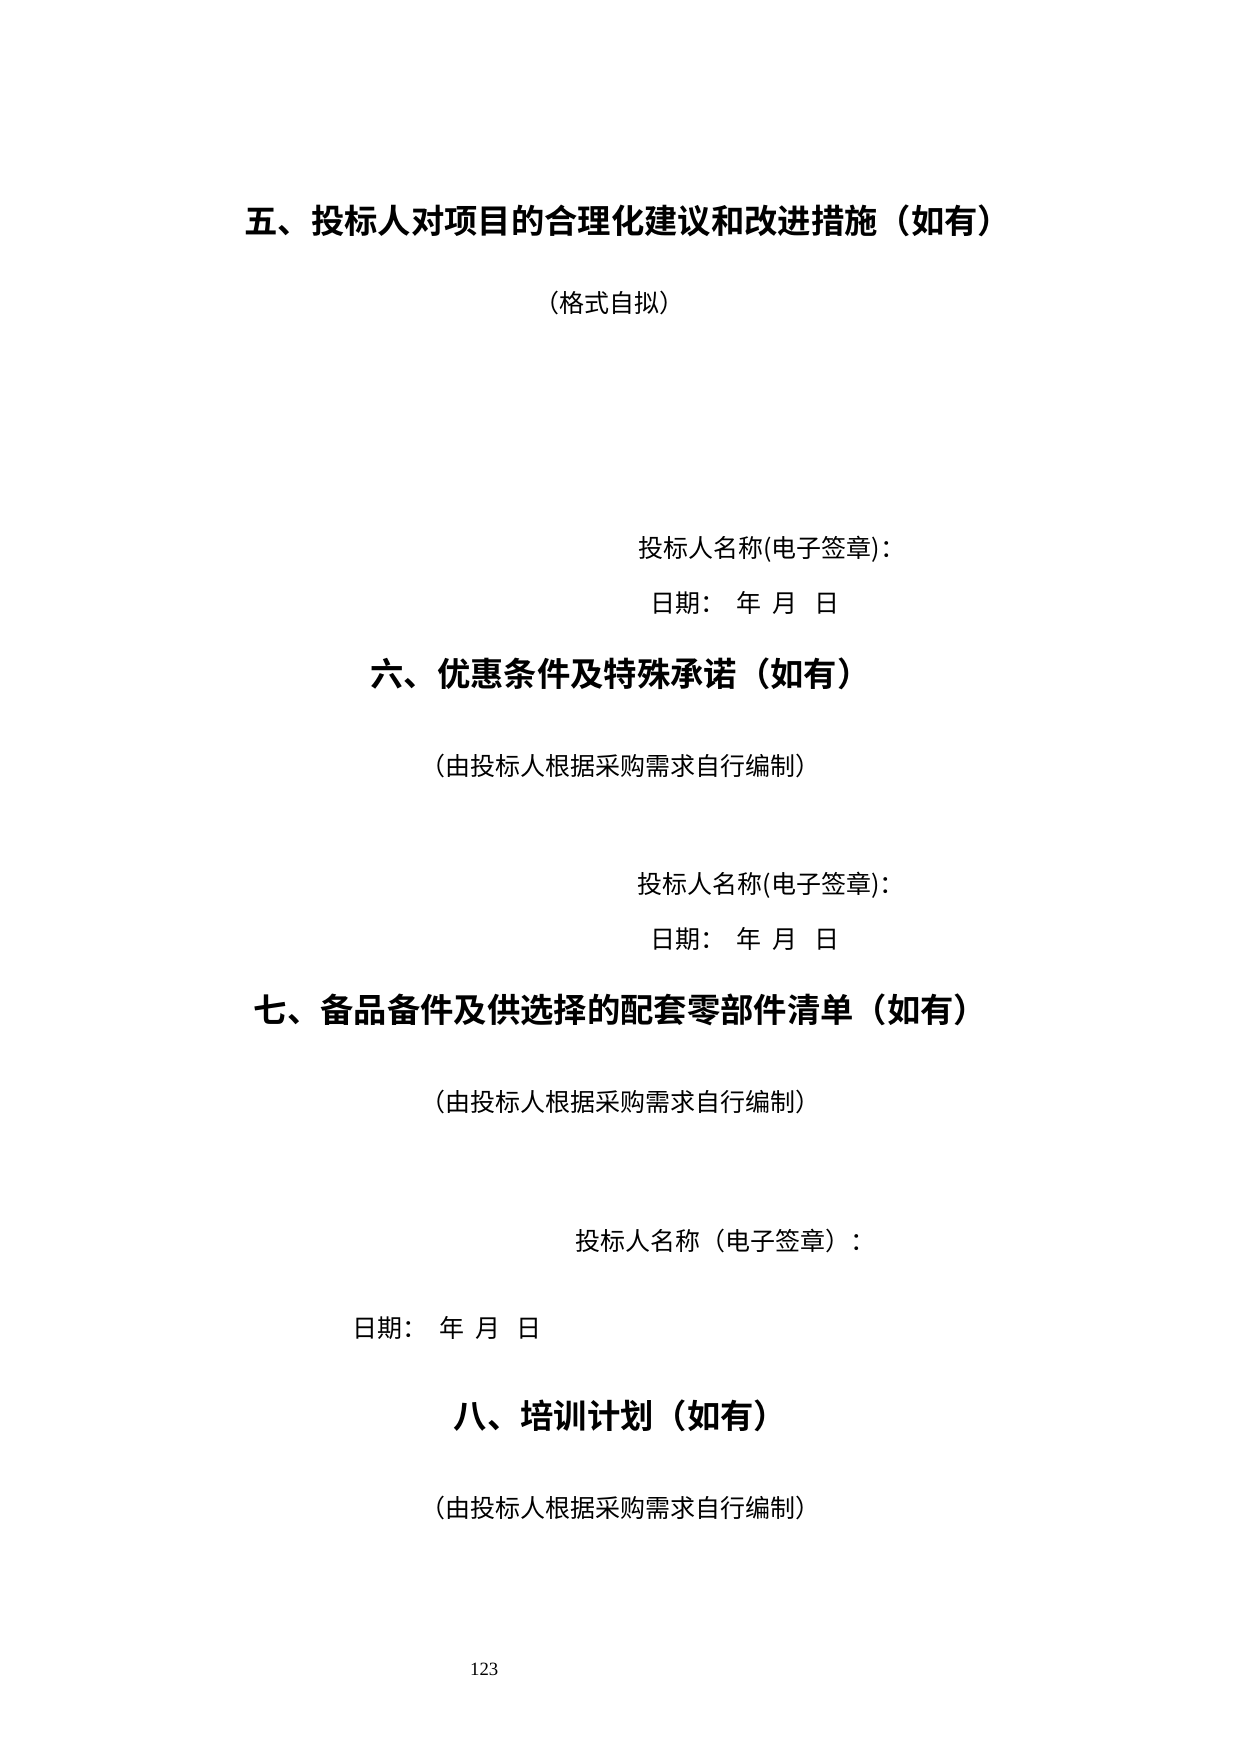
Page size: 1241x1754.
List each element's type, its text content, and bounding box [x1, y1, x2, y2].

text 五、投标人对项目的合理化建议和改进措施（如有） [127, 195, 1128, 243]
text 投标人名称(电子签章)： [112, 865, 1128, 901]
text 日期： 年 月 日 [112, 919, 1128, 955]
text 六、优惠条件及特殊承诺（如有） [112, 637, 1128, 706]
text 投标人名称(电子签章)： [112, 529, 1128, 565]
text 投标人名称（电子签章）： [112, 1205, 1128, 1274]
text 日期： 年 月 日 [112, 1292, 1128, 1361]
text 七、备品备件及供选择的配套零部件清单（如有） [112, 973, 1128, 1042]
text （由投标人根据采购需求自行编制） [112, 1066, 1128, 1135]
text （由投标人根据采购需求自行编制） [112, 1472, 1128, 1541]
text （格式自拟） [112, 267, 1128, 336]
text 八、培训计划（如有） [112, 1379, 1128, 1448]
text （由投标人根据采购需求自行编制） [112, 730, 1128, 799]
text 日期： 年 月 日 [112, 583, 1128, 619]
